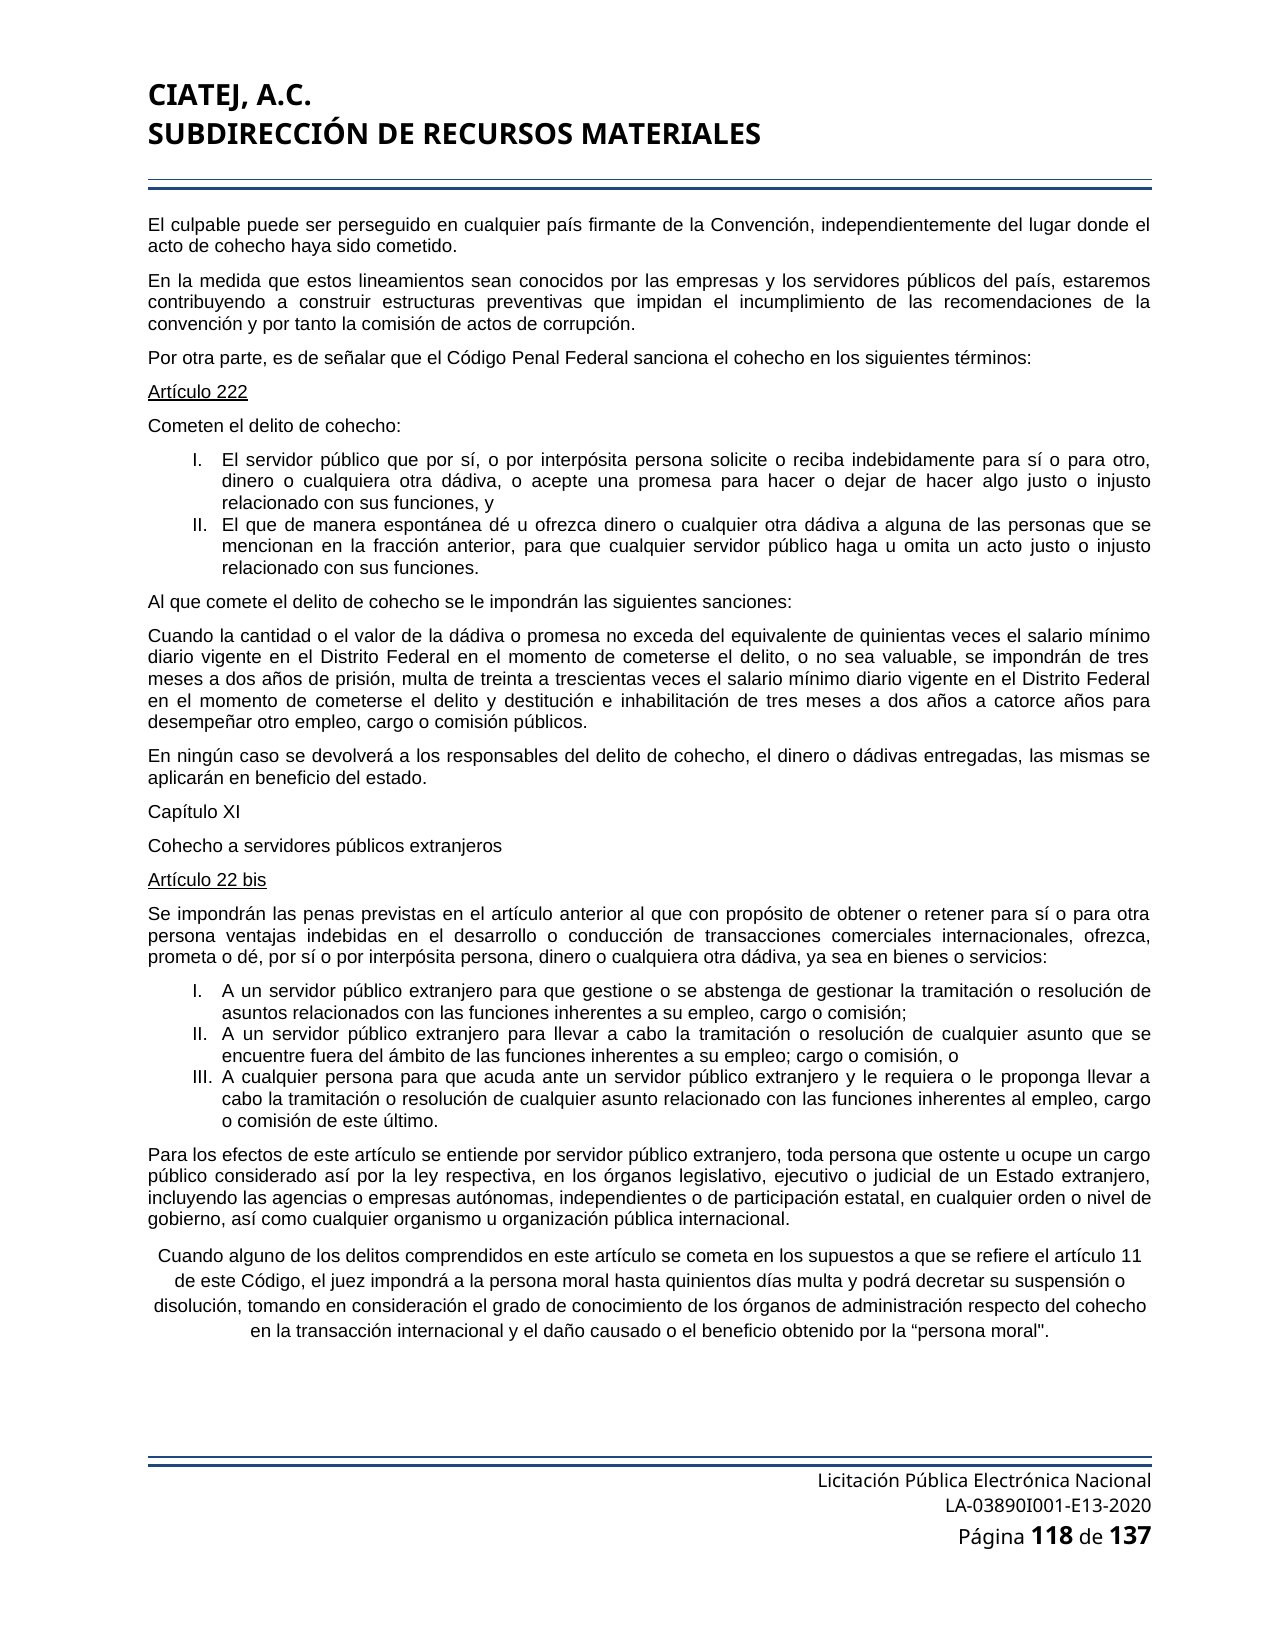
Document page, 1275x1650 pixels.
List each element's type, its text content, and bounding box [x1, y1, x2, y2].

text I. A un servidor público extranjero para que gestione o se abstenga de gestionar la tramitación o resolución de asuntos relacionados con las funciones inherentes a su empleo, cargo o comisión; [192, 980, 1152, 1023]
text En ningún caso se devolverá a los responsables del delito de cohecho, el dinero o dádivas entregadas, las mismas se aplicarán en beneficio del estado. [148, 745, 1152, 788]
text Artículo 222 [148, 381, 1152, 402]
text El culpable puede ser perseguido en cualquier país firmante de la Convención, independientemente del lugar donde el acto de cohecho haya sido cometido. [148, 214, 1152, 257]
list El que de manera espontánea dé u ofrezca dinero o cualquier otra dádiva a alguna de las personas que se mencionan en la fracción anterior, para que cualquier servidor público haga u omita un acto justo o injusto relacionado con sus funciones. [192, 513, 1152, 578]
text II. A un servidor público extranjero para llevar a cabo la tramitación o resolución de cualquier asunto que se encuentre fuera del ámbito de las funciones inherentes a su empleo; cargo o comisión, o [192, 1023, 1152, 1066]
text Artículo 22 bis [148, 869, 1152, 890]
text Por otra parte, es de señalar que el Código Penal Federal sanciona el cohecho en los siguientes términos: [148, 347, 1152, 368]
text En la medida que estos lineamientos sean conocidos por las empresas y los servidores públicos del país, estaremos contribuyendo a construir estructuras preventivas que impidan el incumplimiento de las recomendaciones de la convención y por tanto la comisión de actos de corrupción. [148, 269, 1152, 334]
list El servidor público que por sí, o por interpósita persona solicite o reciba indebidamente para sí o para otro, dinero o cualquiera otra dádiva, o acepte una promesa para hacer o dejar de hacer algo justo o injusto relacionado con sus funciones, y [192, 449, 1152, 513]
text Cuando alguno de los delitos comprendidos en este artículo se cometa en los supuestos a que se refiere el artículo 11 de este Código, el juez impondrá a la persona moral hasta quinientos días multa y podrá decretar su suspensión o disolución, tomando en consideración el grado de conocimiento de los órganos de administración respecto del cohecho en la transacción internacional y el daño causado o el beneficio obtenido por la “persona moral". [148, 1242, 1152, 1342]
text Al que comete el delito de cohecho se le impondrán las siguientes sanciones: [148, 591, 1152, 612]
text III. A cualquier persona para que acuda ante un servidor público extranjero y le requiera o le proponga llevar a cabo la tramitación o resolución de cualquier asunto relacionado con las funciones inherentes al empleo, cargo o comisión de este último. [192, 1066, 1152, 1131]
text Para los efectos de este artículo se entiende por servidor público extranjero, toda persona que ostente u ocupe un cargo público considerado así por la ley respectiva, en los órganos legislativo, ejecutivo o judicial de un Estado extranjero, incluyendo las agencias o empresas autónomas, independientes o de participación estatal, en cualquier orden o nivel de gobierno, así como cualquier organismo u organización pública internacional. [148, 1143, 1152, 1230]
text Se impondrán las penas previstas en el artículo anterior al que con propósito de obtener o retener para sí o para otra persona ventajas indebidas en el desarrollo o conducción de transacciones comerciales internacionales, ofrezca, prometa o dé, por sí o por interpósita persona, dinero o cualquiera otra dádiva, ya sea en bienes o servicios: [148, 903, 1152, 967]
text Cohecho a servidores públicos extranjeros [148, 835, 1152, 856]
text Cometen el delito de cohecho: [148, 415, 1152, 436]
text Capítulo XI [148, 801, 1152, 822]
text Cuando la cantidad o el valor de la dádiva o promesa no exceda del equivalente de quinientas veces el salario mínimo diario vigente en el Distrito Federal en el momento de cometerse el delito, o no sea valuable, se impondrán de tres meses a dos años de prisión, multa de treinta a trescientas veces el salario mínimo diario vigente en el Distrito Federal en el momento de cometerse el delito y destitución e inhabilitación de tres meses a dos años a catorce años para desempeñar otro empleo, cargo o comisión públicos. [148, 625, 1152, 732]
